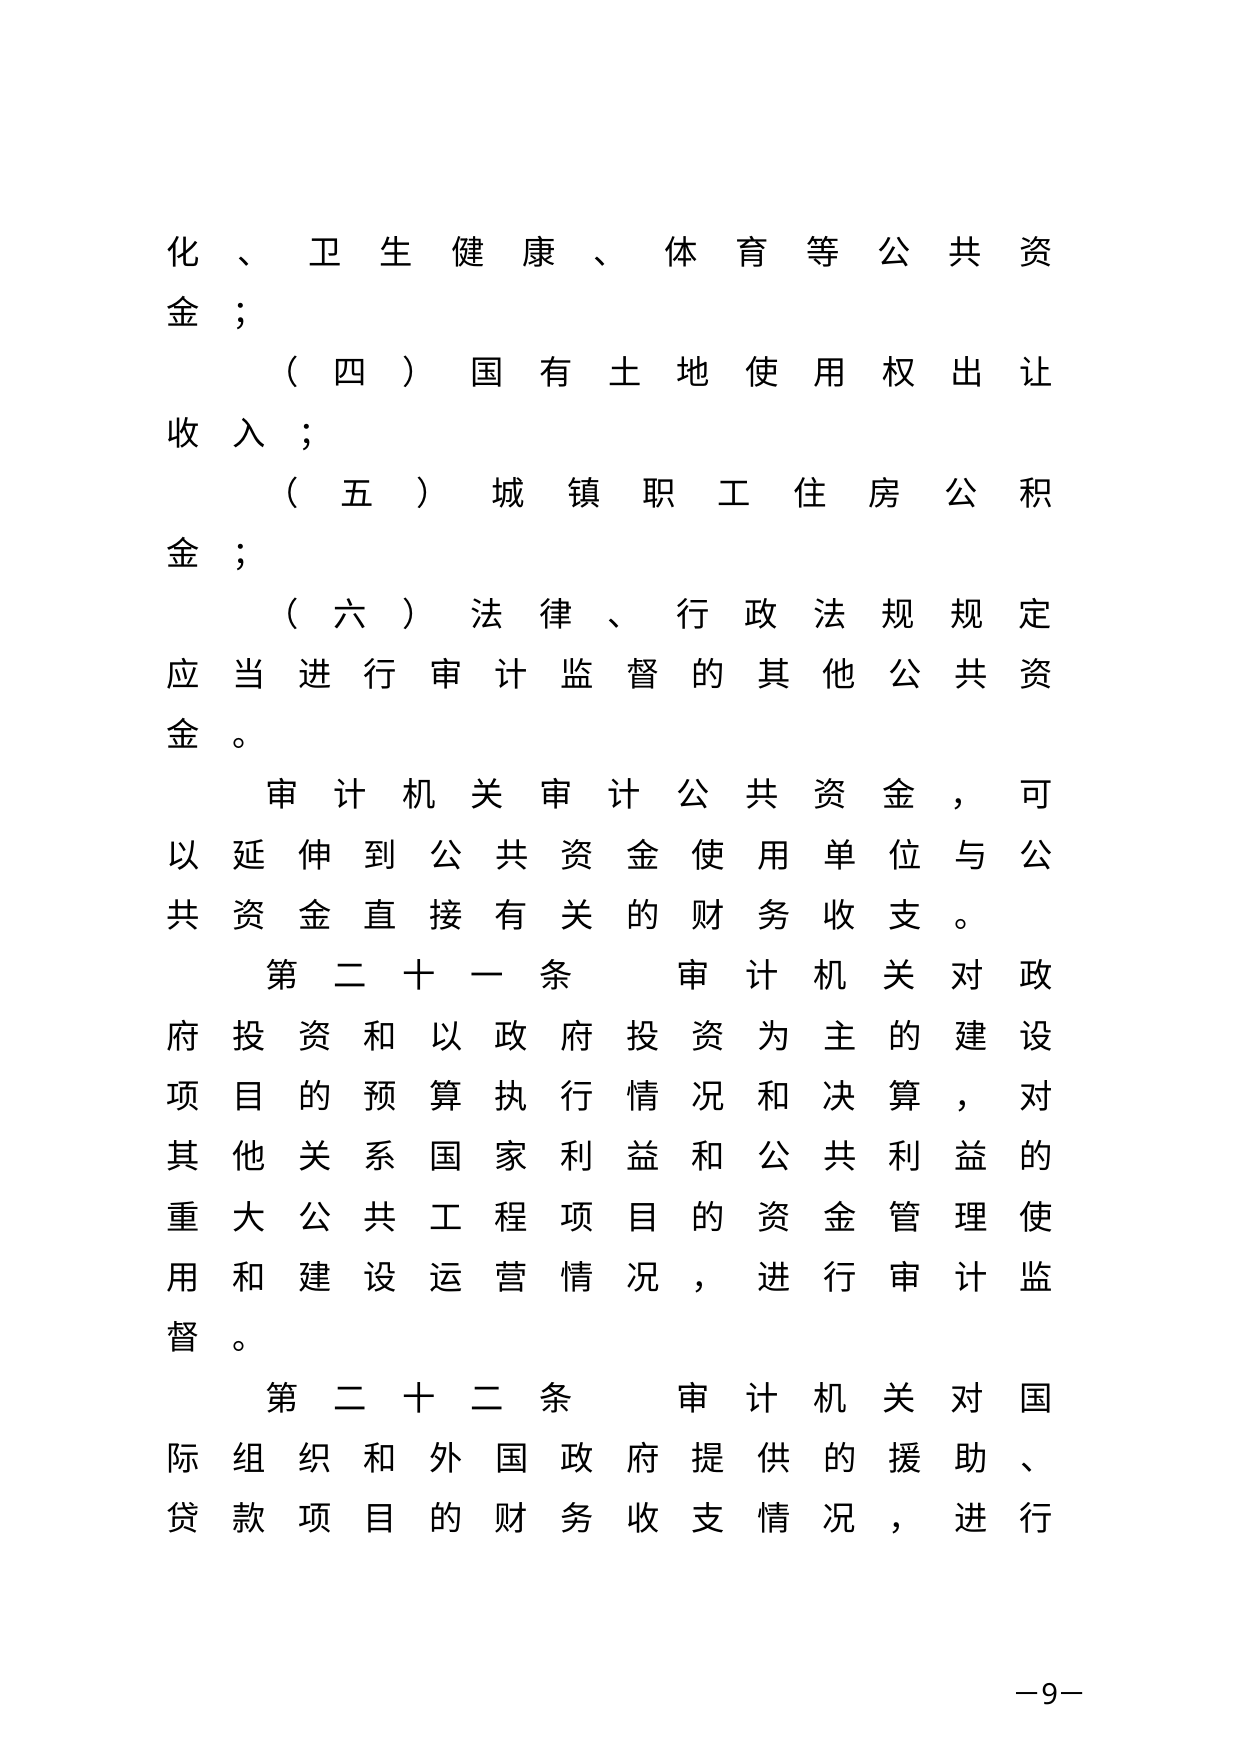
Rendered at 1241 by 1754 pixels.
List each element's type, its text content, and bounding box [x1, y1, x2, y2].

text （四）国有土地使用权出让收入； [167, 340, 1085, 461]
text 审计机关审计公共资金，可以延伸到公共资金使用单位与公共资金直接有关的财务收支。 [167, 762, 1085, 943]
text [167, 219, 1085, 340]
text 第二十一条 审计机关对政府投资和以政府投资为主的建设项目的预算执行情况和决算，对其他关系国家利益和公共利益的重大公共工程项目的资金管理使用和建设运营情况，进行审计监督。 [167, 943, 1085, 1365]
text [167, 1365, 1085, 1546]
text （五）城镇职工住房公积金； [167, 461, 1085, 581]
text （六）法律、行政法规规定应当进行审计监督的其他公共资金。 [167, 581, 1085, 762]
